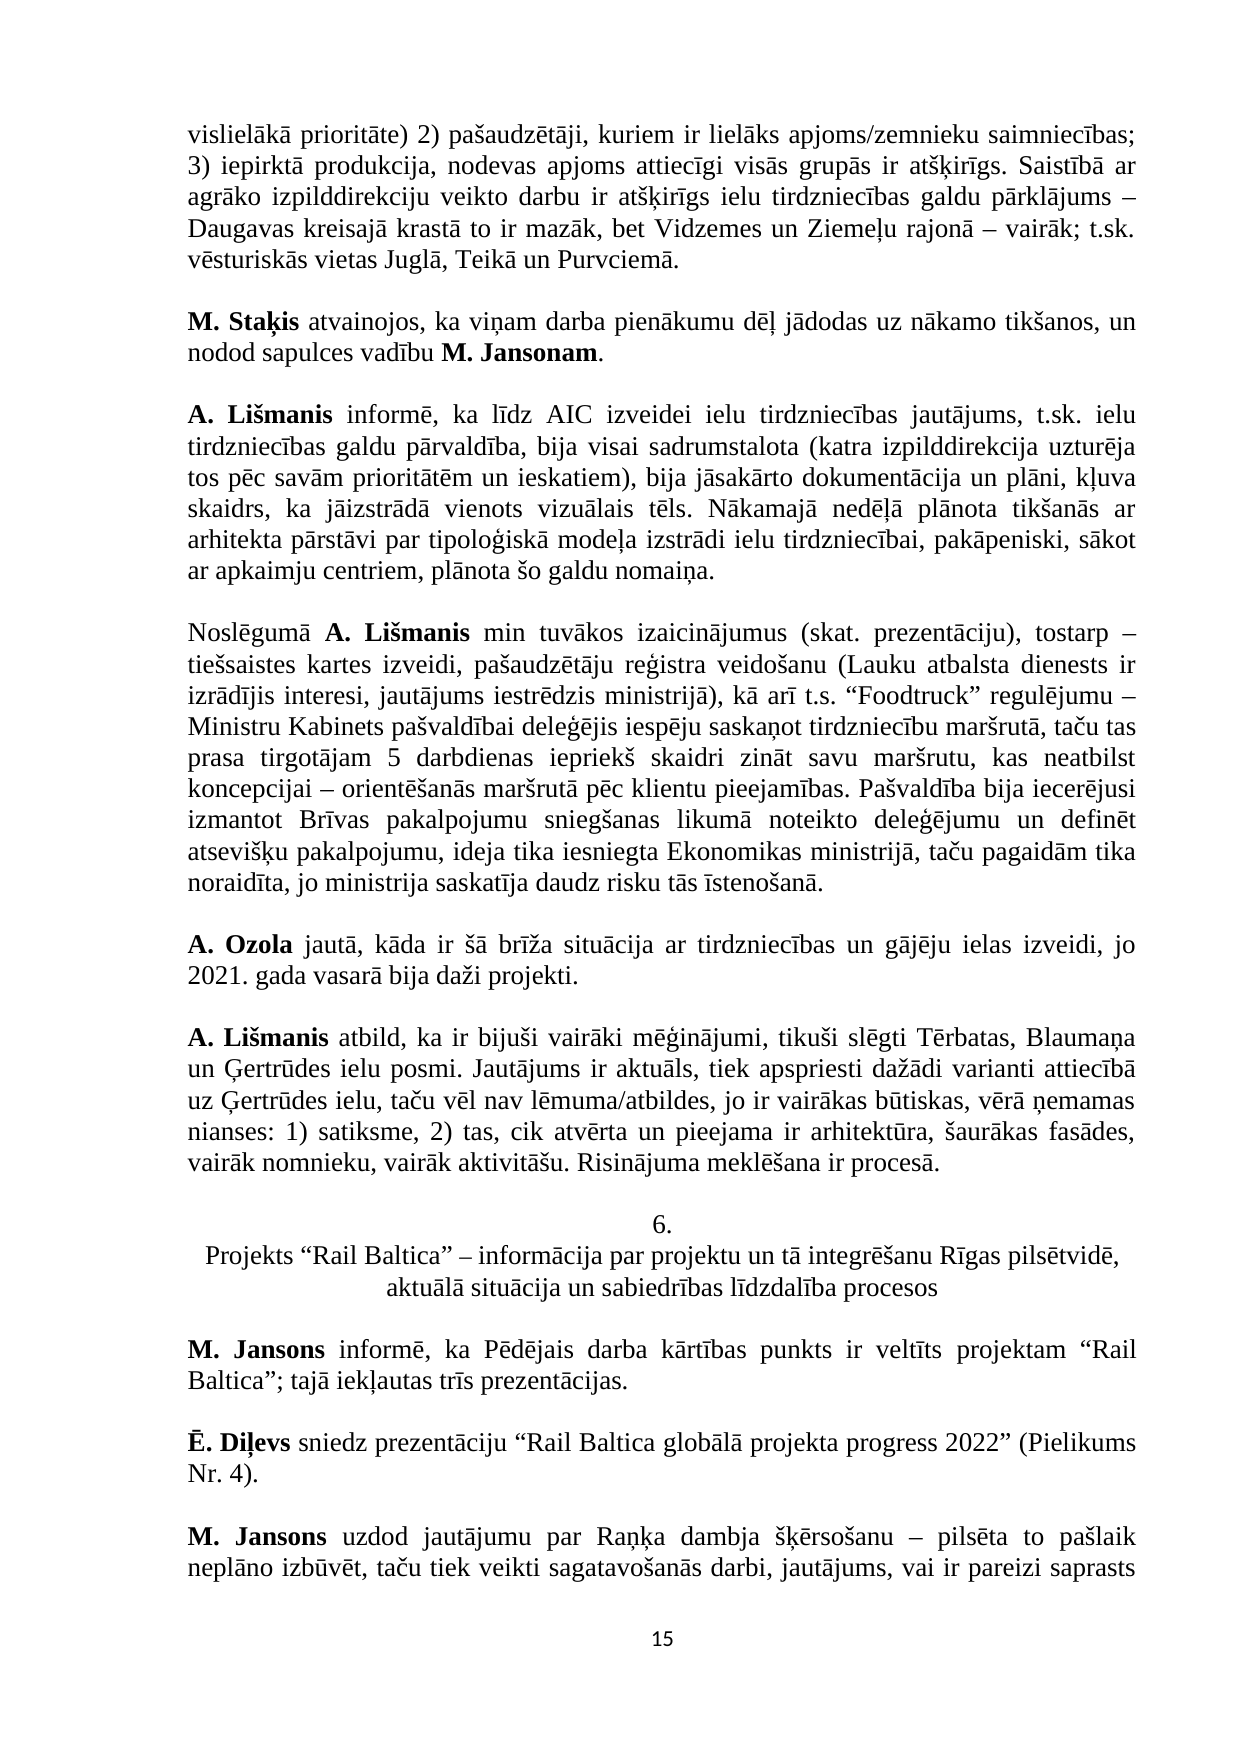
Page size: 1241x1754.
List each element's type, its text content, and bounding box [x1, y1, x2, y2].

text Ē. Diļevs sniedz prezentāciju “Rail Baltica globālā projekta progress 2022” (Pielikums Nr. 4). [187, 1426, 1137, 1489]
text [187, 118, 1137, 274]
text M. Jansons informē, ka Pēdējais darba kārtības punkts ir veltīts projektam “Rail Baltica”; tajā iekļautas trīs prezentācijas. [187, 1333, 1137, 1395]
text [187, 1520, 1137, 1582]
text M. Staķis atvainojos, ka viņam darba pienākumu dēļ jādodas uz nākamo tikšanos, un nodod sapulces vadību M. Jansonam. [187, 305, 1137, 367]
text 6. [187, 1208, 1137, 1239]
text A. Lišmanis atbild, ka ir bijuši vairāki mēģinājumi, tikuši slēgti Tērbatas, Blaumaņa un Ģertrūdes ielu posmi. Jautājums ir aktuāls, tiek apspriesti dažādi varianti attiecībā uz Ģertrūdes ielu, taču vēl nav lēmuma/atbildes, jo ir vairākas būtiskas, vērā ņemamas nianses: 1) satiksme, 2) tas, cik atvērta un pieejama ir arhitektūra, šaurākas fasādes, vairāk nomnieku, vairāk aktivitāšu. Risinājuma meklēšana ir procesā. [187, 1021, 1137, 1177]
text A. Lišmanis informē, ka līdz AIC izveidei ielu tirdzniecības jautājums, t.sk. ielu tirdzniecības galdu pārvaldība, bija visai sadrumstalota (katra izpilddirekcija uzturēja tos pēc savām prioritātēm un ieskatiem), bija jāsakārto dokumentācija un plāni, kļuva skaidrs, ka jāizstrādā vienots vizuālais tēls. Nākamajā nedēļā plānota tikšanās ar arhitekta pārstāvi par tipoloģiskā modeļa izstrādi ielu tirdzniecībai, pakāpeniski, sākot ar apkaimju centriem, plānota šo galdu nomaiņa. [187, 398, 1137, 585]
text Projekts “Rail Baltica” – informācija par projektu un tā integrēšanu Rīgas pilsētvidē, aktuālā situācija un sabiedrības līdzdalība procesos [187, 1239, 1137, 1302]
text A. Ozola jautā, kāda ir šā brīža situācija ar tirdzniecības un gājēju ielas izveidi, jo 2021. gada vasarā bija daži projekti. [187, 928, 1137, 990]
text Noslēgumā A. Lišmanis min tuvākos izaicinājumus (skat. prezentāciju), tostarp – tiešsaistes kartes izveidi, pašaudzētāju reģistra veidošanu (Lauku atbalsta dienests ir izrādījis interesi, jautājums iestrēdzis ministrijā), kā arī t.s. “Foodtruck” regulējumu – Ministru Kabinets pašvaldībai deleģējis iespēju saskaņot tirdzniecību maršrutā, taču tas prasa tirgotājam 5 darbdienas iepriekš skaidri zināt savu maršrutu, kas neatbilst koncepcijai – orientēšanās maršrutā pēc klientu pieejamības. Pašvaldība bija iecerējusi izmantot Brīvas pakalpojumu sniegšanas likumā noteikto deleģējumu un definēt atsevišķu pakalpojumu, ideja tika iesniegta Ekonomikas ministrijā, taču pagaidām tika noraidīta, jo ministrija saskatīja daudz risku tās īstenošanā. [187, 617, 1137, 897]
